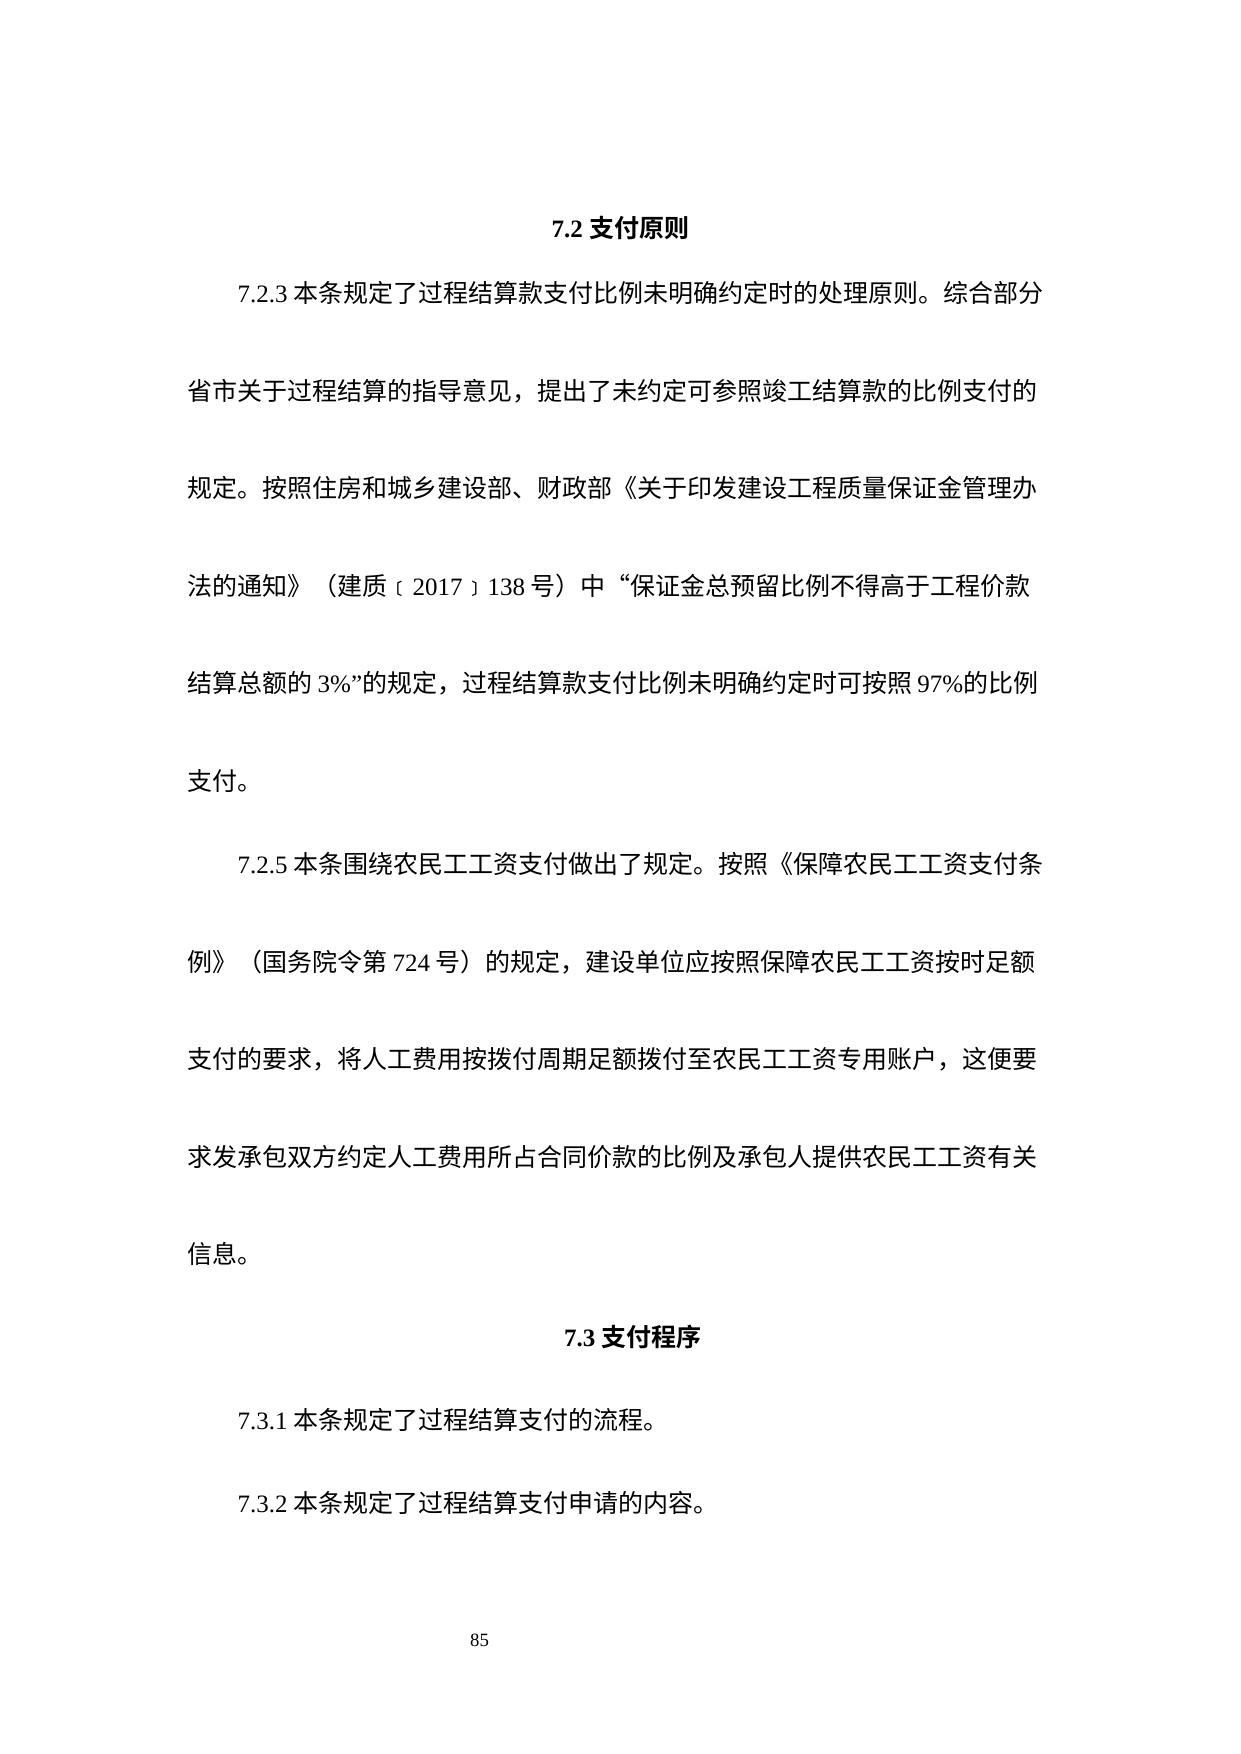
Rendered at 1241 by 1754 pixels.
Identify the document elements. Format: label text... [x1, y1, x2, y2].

text 7.2.5 本条围绕农民工工资支付做出了规定。按照《保障农民工工资支付条例》（国务院令第724号）的规定，建设单位应按照保障农民工工资按时足额支付的要求，将人工费用按拨付周期足额拨付至农民工工资专用账户，这便要求发承包双方约定人工费用所占合同价款的比例及承包人提供农民工工资有关信息。 [187, 830, 1053, 1285]
text 7.3.1 本条规定了过程结算支付的流程。 [187, 1386, 1053, 1451]
text 7.2 支付原则 [187, 194, 1053, 259]
text 7.2.3 本条规定了过程结算款支付比例未明确约定时的处理原则。综合部分省市关于过程结算的指导意见，提出了未约定可参照竣工结算款的比例支付的规定。按照住房和城乡建设部、财政部《关于印发建设工程质量保证金管理办法的通知》（建质﹝2017﹞138号）中“保证金总预留比例不得高于工程价款结算总额的3%”的规定，过程结算款支付比例未明确约定时可按照97%的比例支付。 [187, 259, 1053, 812]
text 7.3.2 本条规定了过程结算支付申请的内容。 [187, 1469, 1053, 1534]
text 7.3 支付程序 [187, 1303, 1053, 1368]
